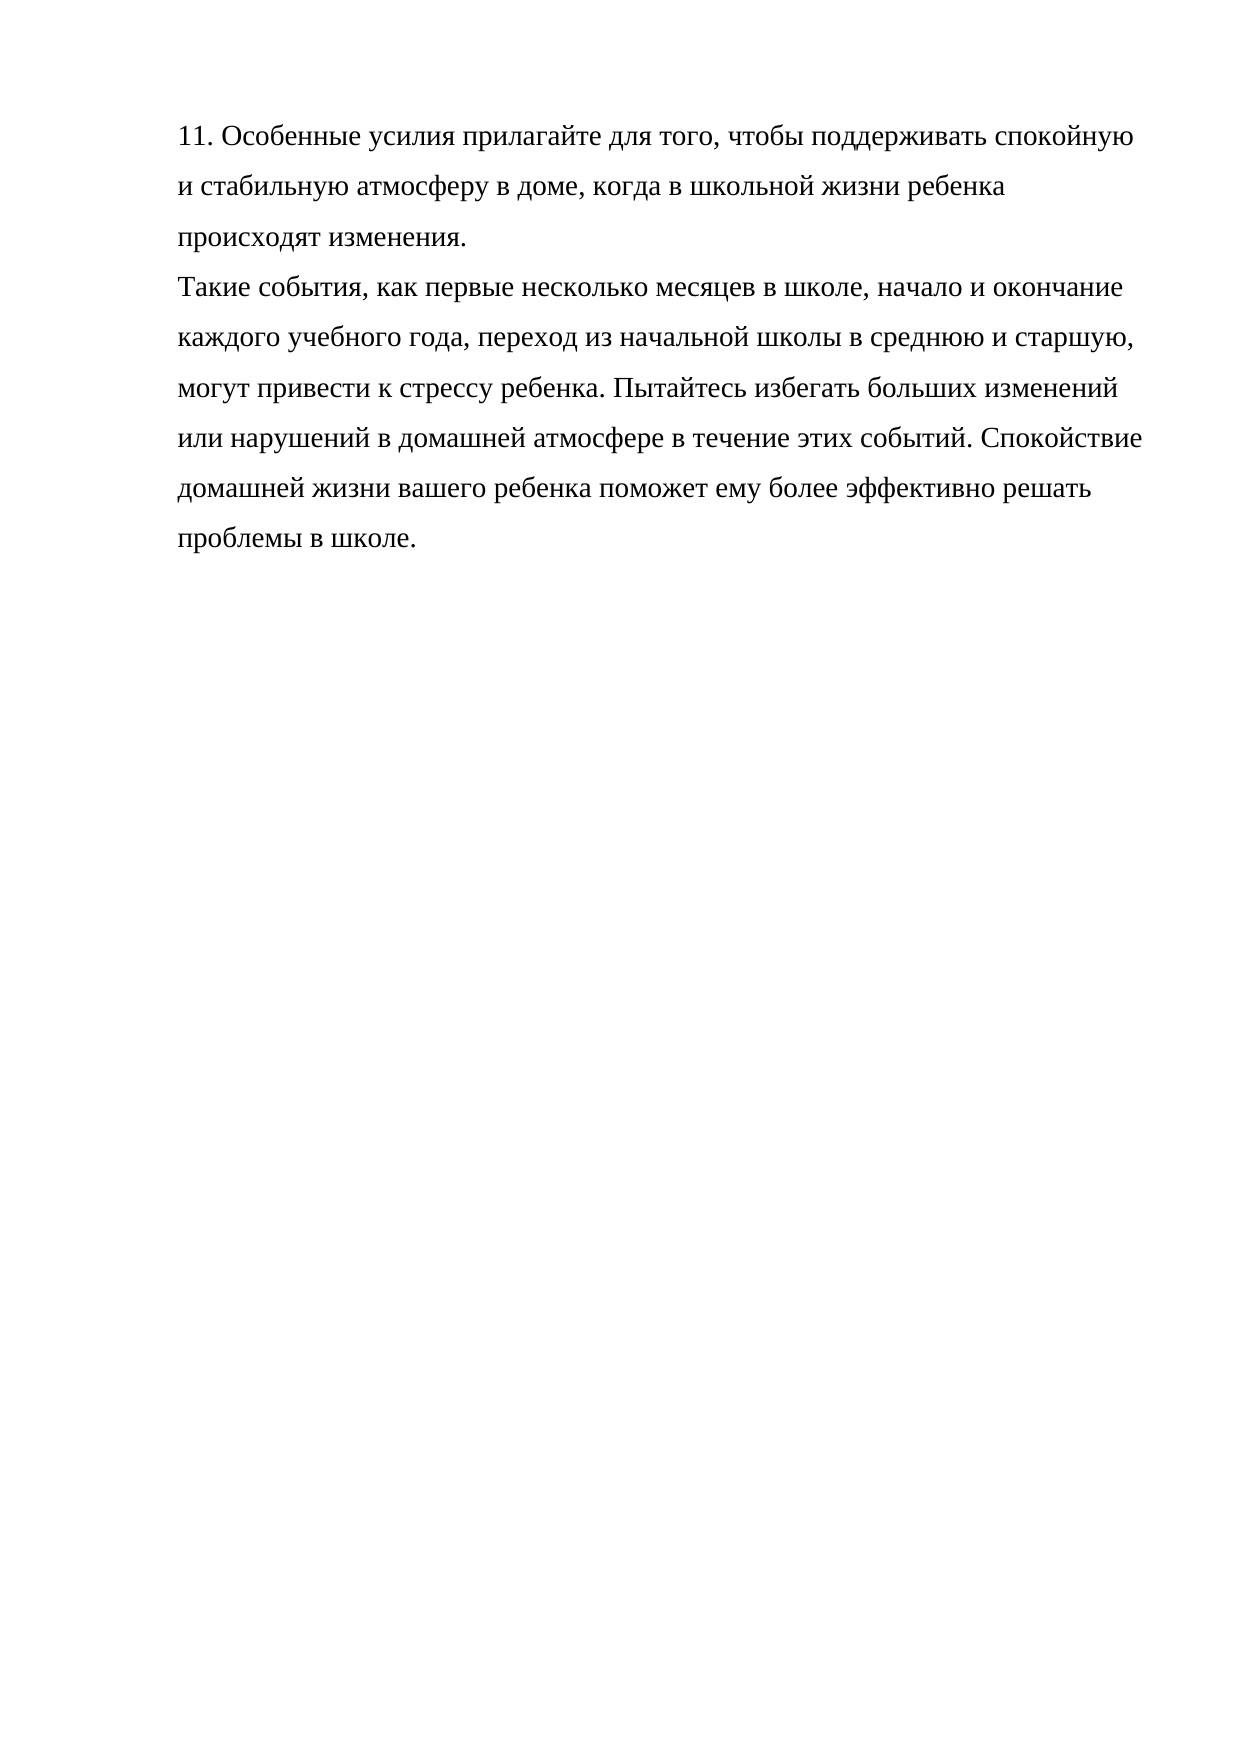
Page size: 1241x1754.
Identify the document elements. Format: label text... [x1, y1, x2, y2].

text 11. Особенные усилия прилагайте для того, чтобы поддерживать спокойную и стабильную атмосферу в доме, когда в школьной жизни ребенка происходят изменения. [177, 118, 1152, 252]
text Такие события, как первые несколько месяцев в школе, начало и окончание каждого учебного года, переход из начальной школы в среднюю и старшую, могут привести к стрессу ребенка. Пытайтесь избегать больших изменений или нарушений в домашней атмосфере в течение этих событий. Спокойствие домашней жизни вашего ребенка поможет ему более эффективно решать проблемы в школе. [177, 269, 1152, 554]
